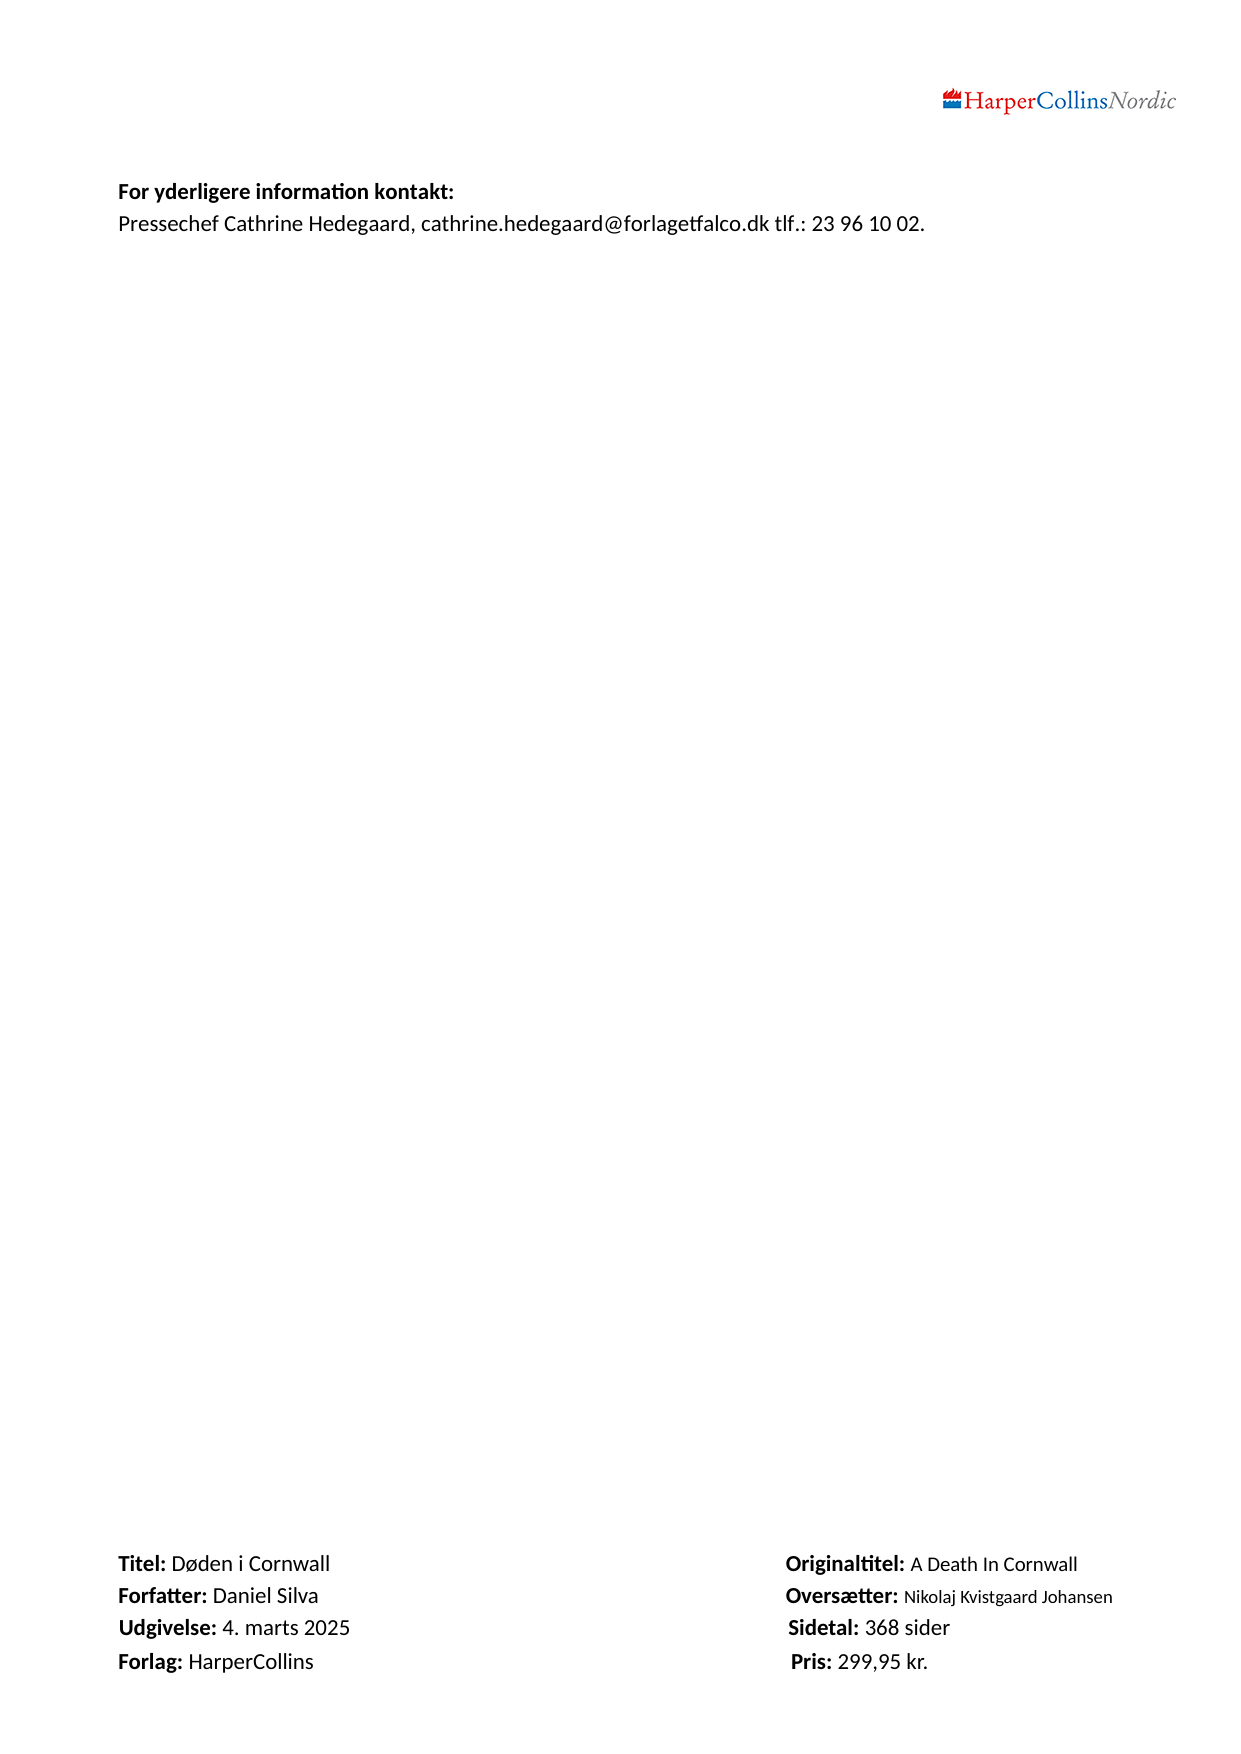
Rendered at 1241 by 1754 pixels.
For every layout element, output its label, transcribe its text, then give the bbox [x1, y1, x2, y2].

text Pressechef Cathrine Hedegaard, cathrine.hedegaard@forlagetfalco.dk tlf.: 23 96 10 02. [118, 209, 1122, 237]
text For yderligere information kontakt: [118, 177, 1122, 205]
picture [942, 84, 1177, 118]
